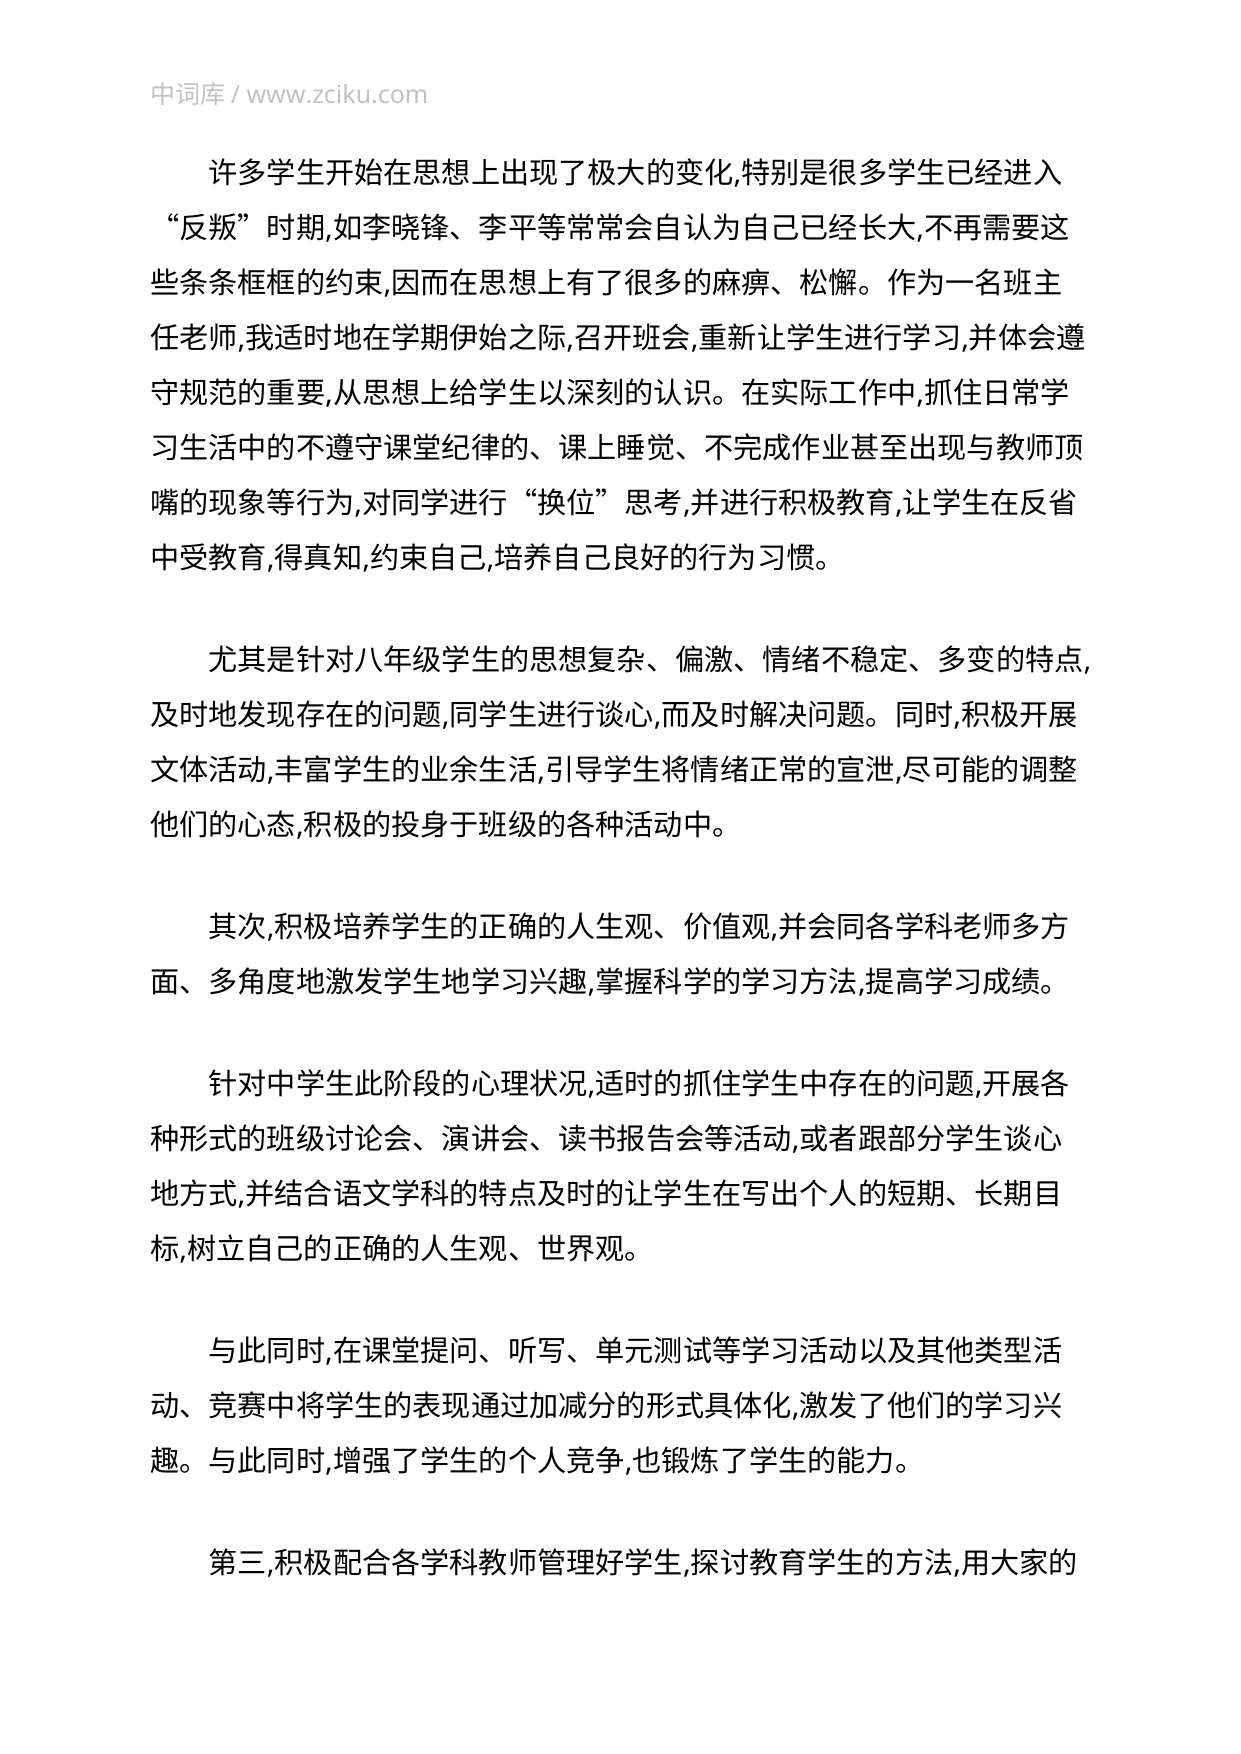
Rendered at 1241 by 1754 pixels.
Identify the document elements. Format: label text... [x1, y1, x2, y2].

text 其次,积极培养学生的正确的人生观、价值观,并会同各学科老师多方面、多角度地激发学生地学习兴趣,掌握科学的学习方法,提高学习成绩。 [150, 904, 1090, 1001]
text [150, 1540, 1090, 1582]
text 许多学生开始在思想上出现了极大的变化,特别是很多学生已经进入“反叛”时期,如李晓锋、李平等常常会自认为自己已经长大,不再需要这些条条框框的约束,因而在思想上有了很多的麻痹、松懈。作为一名班主任老师,我适时地在学期伊始之际,召开班会,重新让学生进行学习,并体会遵守规范的重要,从思想上给学生以深刻的认识。在实际工作中,抓住日常学习生活中的不遵守课堂纪律的、课上睡觉、不完成作业甚至出现与教师顶嘴的现象等行为,对同学进行“换位”思考,并进行积极教育,让学生在反省中受教育,得真知,约束自己,培养自己良好的行为习惯。 [150, 150, 1090, 577]
text 针对中学生此阶段的心理状况,适时的抓住学生中存在的问题,开展各种形式的班级讨论会、演讲会、读书报告会等活动,或者跟部分学生谈心地方式,并结合语文学科的特点及时的让学生在写出个人的短期、长期目标,树立自己的正确的人生观、世界观。 [150, 1061, 1090, 1268]
text 与此同时,在课堂提问、听写、单元测试等学习活动以及其他类型活动、竞赛中将学生的表现通过加减分的形式具体化,激发了他们的学习兴趣。与此同时,增强了学生的个人竞争,也锻炼了学生的能力。 [150, 1328, 1090, 1480]
text 尤其是针对八年级学生的思想复杂、偏激、情绪不稳定、多变的特点,及时地发现存在的问题,同学生进行谈心,而及时解决问题。同时,积极开展文体活动,丰富学生的业余生活,引导学生将情绪正常的宣泄,尽可能的调整他们的心态,积极的投身于班级的各种活动中。 [150, 637, 1090, 844]
